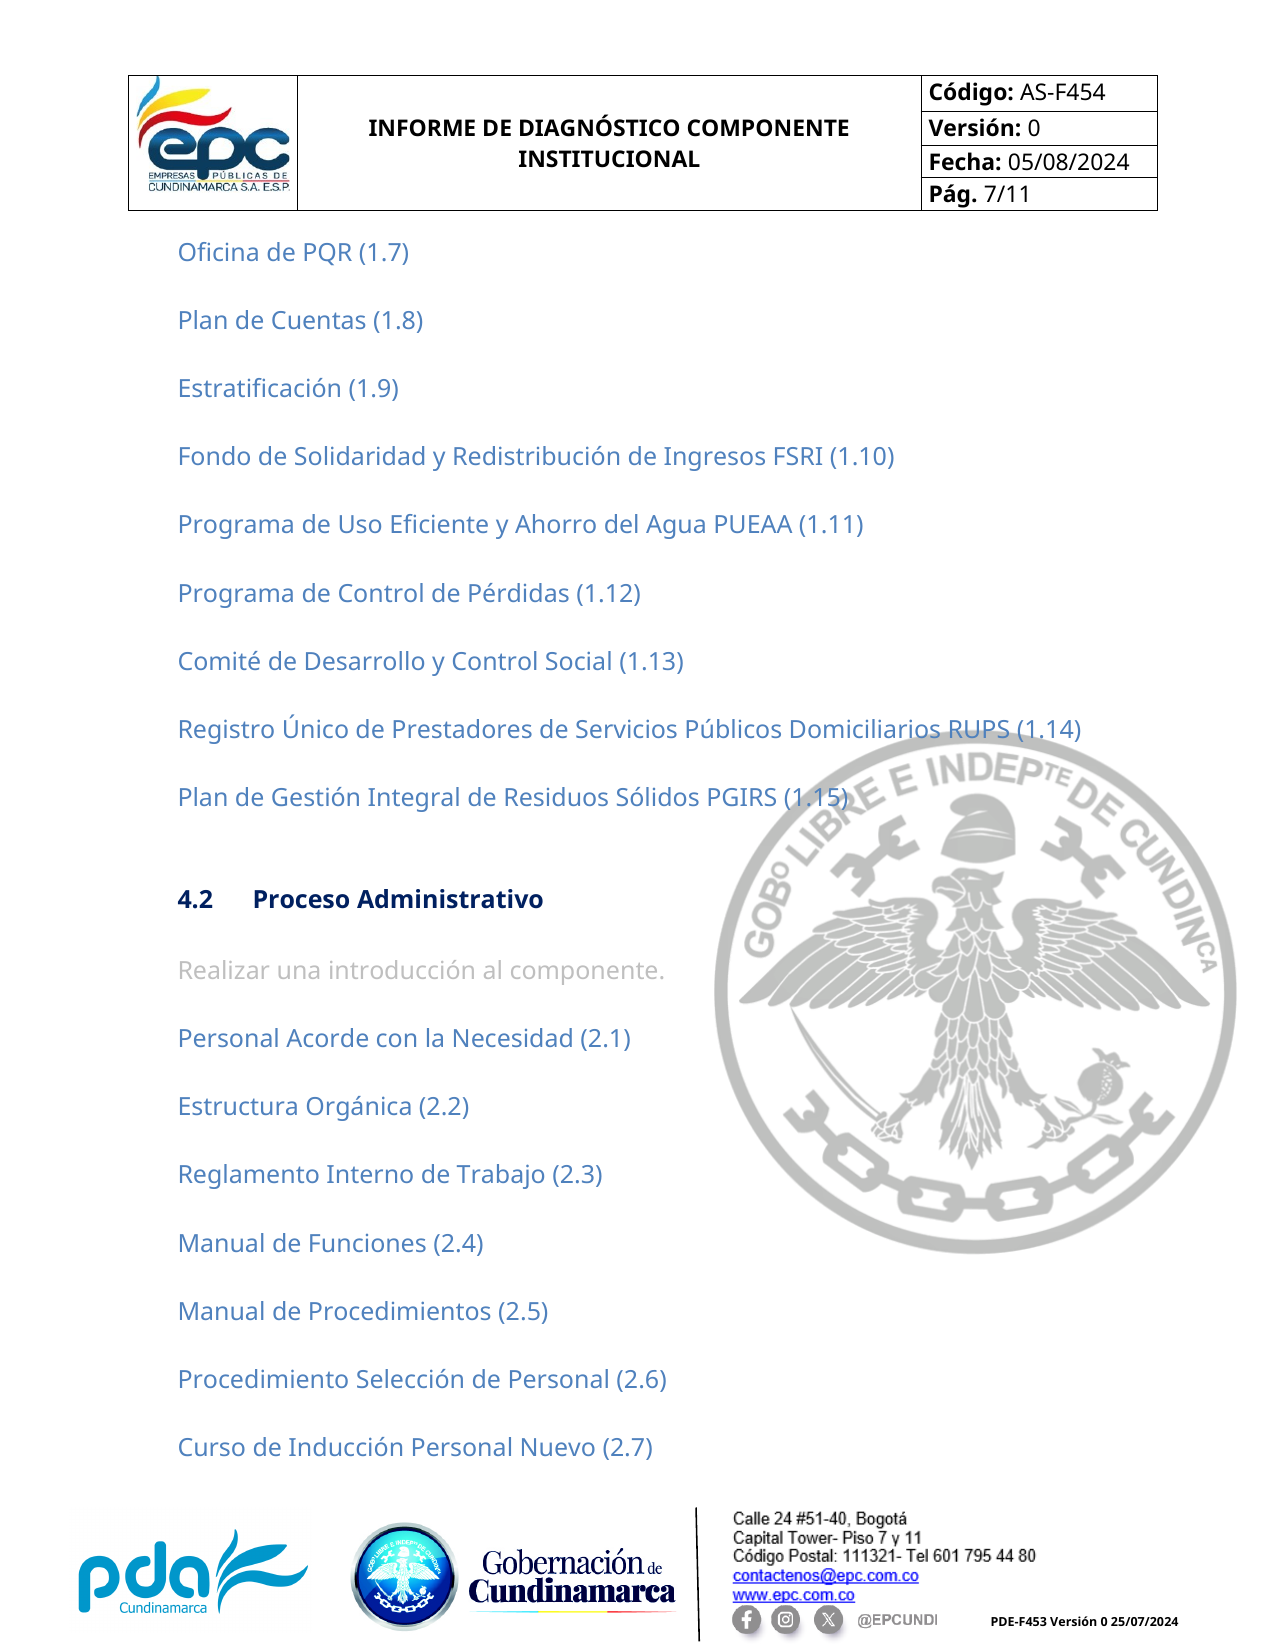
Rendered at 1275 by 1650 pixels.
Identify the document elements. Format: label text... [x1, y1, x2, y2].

text Estructura Orgánica (2.2) [177, 1089, 1098, 1123]
text Manual de Procedimientos (2.5) [177, 1293, 1098, 1327]
text Reglamento Interno de Trabajo (2.3) [177, 1157, 1098, 1191]
text Personal Acorde con la Necesidad (2.1) [177, 1021, 1098, 1055]
picture [136, 76, 290, 193]
text Plan de Cuentas (1.8) [177, 303, 1098, 337]
text Procedimiento Selección de Personal (2.6) [177, 1361, 1098, 1396]
text Fondo de Solidaridad y Redistribución de Ingresos FSRI (1.10) [177, 439, 1098, 473]
text Curso de Inducción Personal Nuevo (2.7) [177, 1429, 1098, 1464]
text Manual de Funciones (2.4) [177, 1225, 1098, 1259]
text Realizar una introducción al componente. [177, 953, 1098, 987]
picture [143, 710, 1275, 1271]
picture [698, 1499, 1058, 1650]
text Registro Único de Prestadores de Servicios Públicos Domiciliarios RUPS (1.14) [177, 712, 1098, 746]
text Estratificación (1.9) [177, 371, 1098, 405]
text Programa de Uso Eficiente y Ahorro del Agua PUEAA (1.11) [177, 507, 1098, 541]
list Proceso Administrativo [177, 882, 1098, 916]
text Programa de Control de Pérdidas (1.12) [177, 575, 1098, 609]
picture [334, 1517, 698, 1637]
picture [68, 1507, 312, 1633]
text Oficina de PQR (1.7) [177, 235, 1098, 269]
text Plan de Gestión Integral de Residuos Sólidos PGIRS (1.15) [177, 780, 1098, 814]
text Comité de Desarrollo y Control Social (1.13) [177, 643, 1098, 677]
